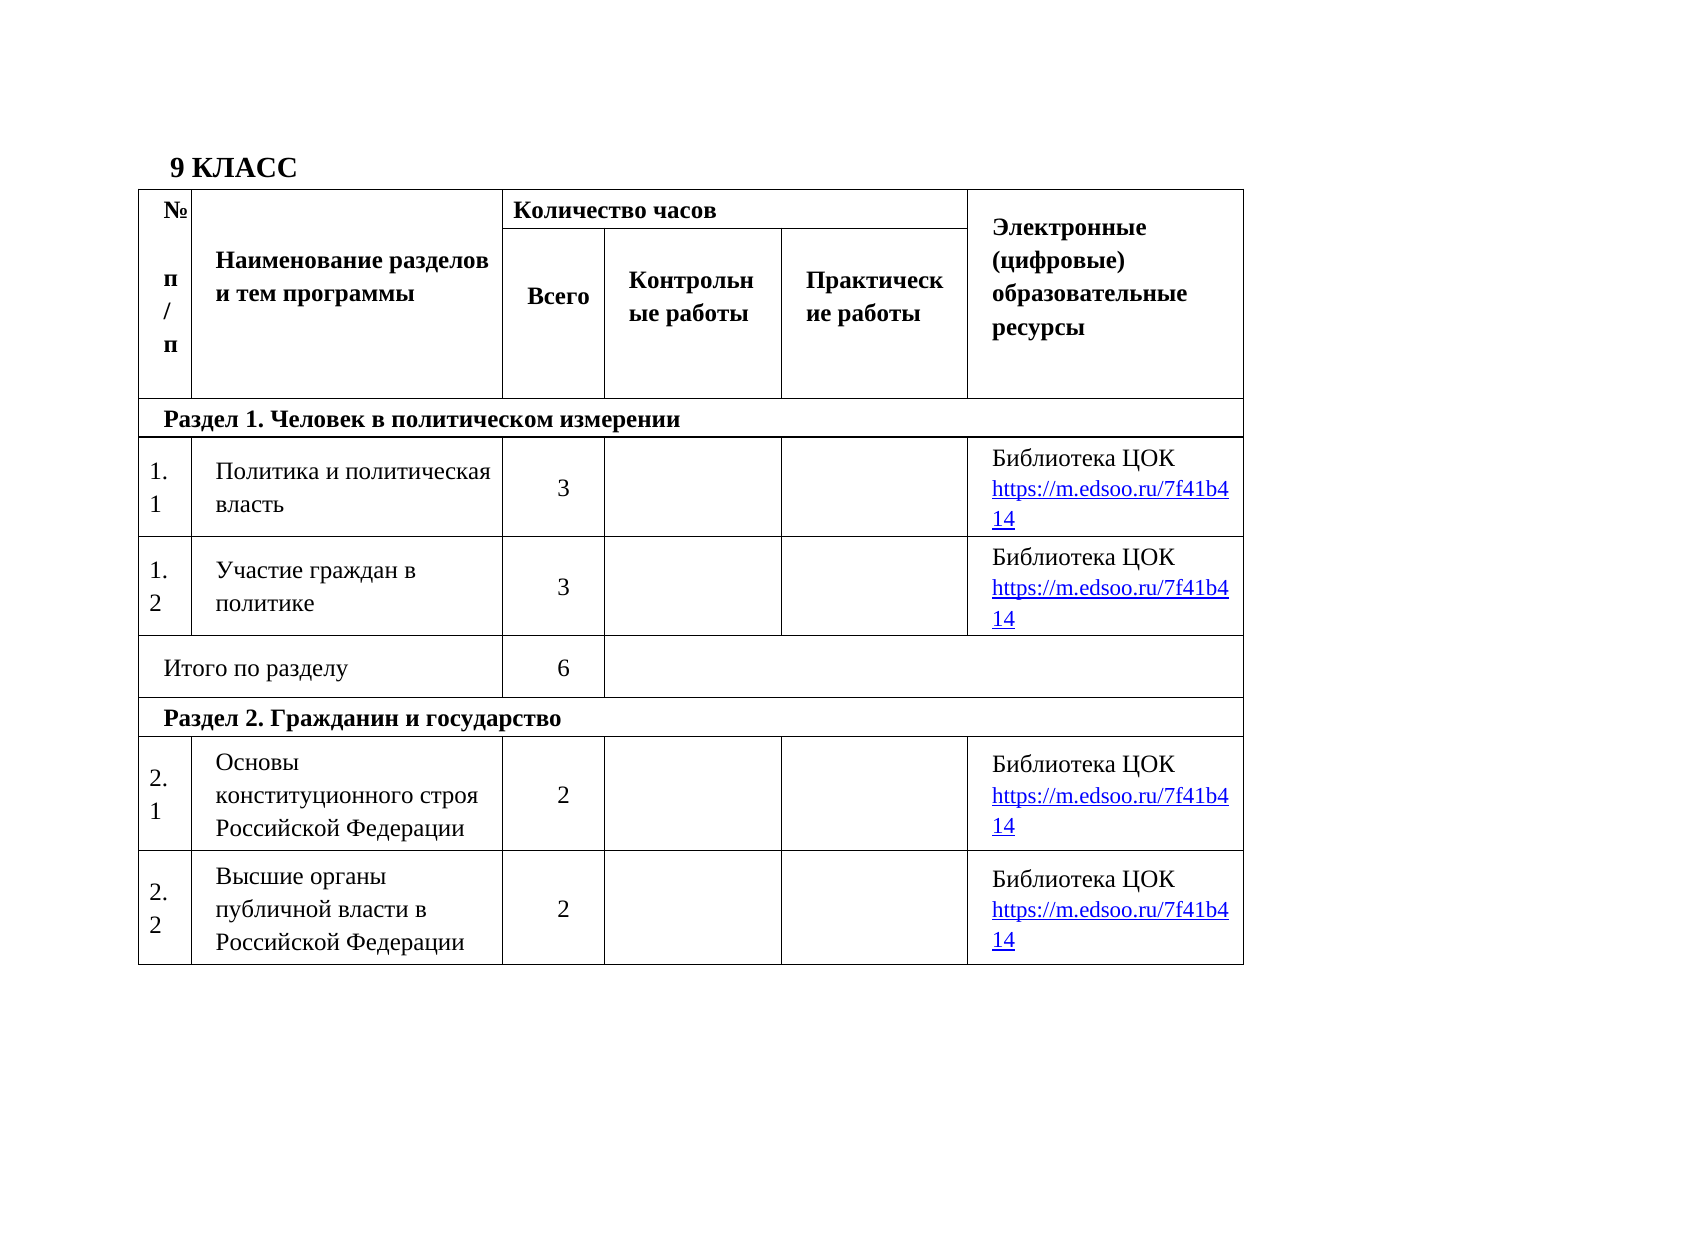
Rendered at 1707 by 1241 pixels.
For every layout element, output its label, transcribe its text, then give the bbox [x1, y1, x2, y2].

table_cell Политика и политическая власть [192, 438, 502, 536]
table_cell [605, 636, 1243, 697]
table_cell 3 [503, 537, 604, 635]
table_cell [605, 737, 781, 850]
table_cell 2 [503, 737, 604, 850]
table_cell 2 [503, 851, 604, 964]
table_cell Участие граждан в политике [192, 537, 502, 635]
table_cell Всего [503, 229, 604, 397]
table_cell 6 [503, 636, 604, 697]
table_cell [605, 851, 781, 964]
table_cell Основы конституционного строя Российской Федерации [192, 737, 502, 850]
table_header Наименование разделов и тем программы [192, 190, 502, 397]
table_header Количество часов [503, 190, 967, 227]
table_cell Раздел 1. Человек в политическом измерении [139, 399, 1243, 436]
table_cell [782, 851, 967, 964]
table_cell [605, 438, 781, 536]
table_cell [605, 537, 781, 635]
table_cell 2.2 [139, 851, 191, 964]
table_cell 3 [503, 438, 604, 536]
table_cell [782, 537, 967, 635]
table_header № п/п [139, 190, 191, 397]
text 9 КЛАСС [162, 150, 1557, 183]
table_header Электронные (цифровые) образовательные ресурсы [968, 190, 1243, 397]
table_cell 2.1 [139, 737, 191, 850]
table_cell Библиотека ЦОК https://m.edsoo.ru/7f41b414 [968, 737, 1243, 850]
table_cell Раздел 2. Гражданин и государство [139, 698, 1243, 736]
table_cell Практические работы [782, 229, 967, 397]
table_cell 1.2 [139, 537, 191, 635]
table_cell Высшие органы публичной власти в Российской Федерации [192, 851, 502, 964]
table_cell Итого по разделу [139, 636, 502, 697]
table_cell [782, 438, 967, 536]
table_cell Контрольные работы [605, 229, 781, 397]
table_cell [968, 851, 1243, 964]
table_cell Библиотека ЦОК https://m.edsoo.ru/7f41b414 [968, 537, 1243, 635]
table_cell 1.1 [139, 438, 191, 536]
table_cell [782, 737, 967, 850]
table_cell Библиотека ЦОК https://m.edsoo.ru/7f41b414 [968, 438, 1243, 536]
